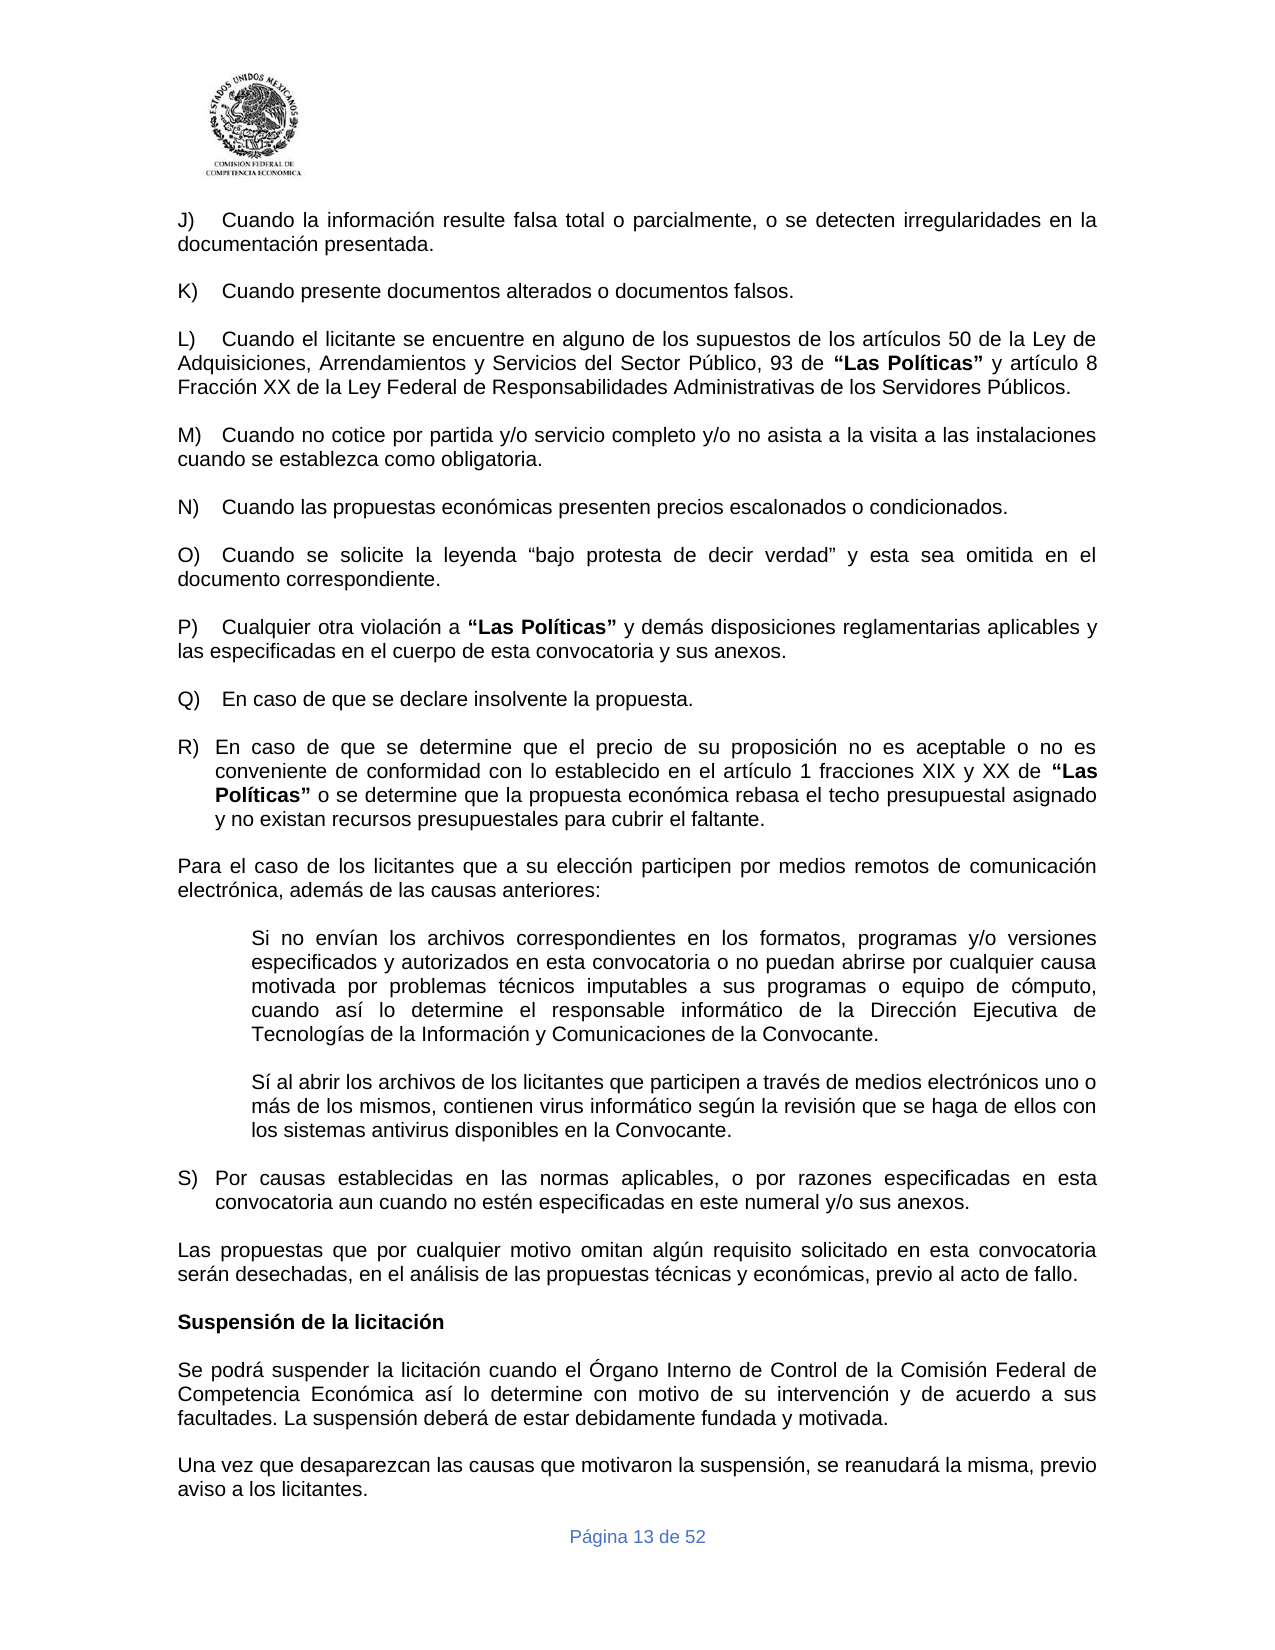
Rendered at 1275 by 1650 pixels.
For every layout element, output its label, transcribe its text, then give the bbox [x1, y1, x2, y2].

text O) Cuando se solicite la leyenda “bajo protesta de decir verdad” y esta sea omitida en el documento correspondiente. [177, 543, 1098, 591]
text Las propuestas que por cualquier motivo omitan algún requisito solicitado en esta convocatoria serán desechadas, en el análisis de las propuestas técnicas y económicas, previo al acto de fallo. [177, 1238, 1098, 1286]
text Suspensión de la licitación [177, 1309, 1098, 1333]
picture [188, 73, 322, 179]
text P) Cualquier otra violación a “Las Políticas” y demás disposiciones reglamentarias aplicables y las especificadas en el cuerpo de esta convocatoria y sus anexos. [177, 615, 1098, 663]
text Se podrá suspender la licitación cuando el Órgano Interno de Control de la Comisión Federal de Competencia Económica así lo determine con motivo de su intervención y de acuerdo a sus facultades. La suspensión deberá de estar debidamente fundada y motivada. [177, 1357, 1098, 1429]
text N) Cuando las propuestas económicas presenten precios escalonados o condicionados. [177, 495, 1098, 519]
text J) Cuando la información resulte falsa total o parcialmente, o se detecten irregularidades en la documentación presentada. [177, 207, 1098, 255]
text M) Cuando no cotice por partida y/o servicio completo y/o no asista a la visita a las instalaciones cuando se establezca como obligatoria. [177, 423, 1098, 471]
text Para el caso de los licitantes que a su elección participen por medios remotos de comunicación electrónica, además de las causas anteriores: [177, 854, 1098, 902]
text Sí al abrir los archivos de los licitantes que participen a través de medios electrónicos uno o más de los mismos, contienen virus informático según la revisión que se haga de ellos con los sistemas antivirus disponibles en la Convocante. [251, 1070, 1098, 1142]
list Por causas establecidas en las normas aplicables, o por razones especificadas en esta convocatoria aun cuando no estén especificadas en este numeral y/o sus anexos. [177, 1166, 1098, 1214]
text K) Cuando presente documentos alterados o documentos falsos. [177, 279, 1098, 303]
text Una vez que desaparezcan las causas que motivaron la suspensión, se reanudará la misma, previo aviso a los licitantes. [177, 1453, 1098, 1501]
text L) Cuando el licitante se encuentre en alguno de los supuestos de los artículos 50 de la Ley de Adquisiciones, Arrendamientos y Servicios del Sector Público, 93 de “Las Políticas” y artículo 8 Fracción XX de la Ley Federal de Responsabilidades Administrativas de los Servidores Públicos. [177, 327, 1098, 399]
text Q) En caso de que se declare insolvente la propuesta. [177, 687, 1098, 711]
text Si no envían los archivos correspondientes en los formatos, programas y/o versiones especificados y autorizados en esta convocatoria o no puedan abrirse por cualquier causa motivada por problemas técnicos imputables a sus programas o equipo de cómputo, cuando así lo determine el responsable informático de la Dirección Ejecutiva de Tecnologías de la Información y Comunicaciones de la Convocante. [251, 926, 1098, 1046]
list En caso de que se determine que el precio de su proposición no es aceptable o no es conveniente de conformidad con lo establecido en el artículo 1 fracciones XIX y XX de “Las Políticas” o se determine que la propuesta económica rebasa el techo presupuestal asignado y no existan recursos presupuestales para cubrir el faltante. [177, 734, 1098, 830]
